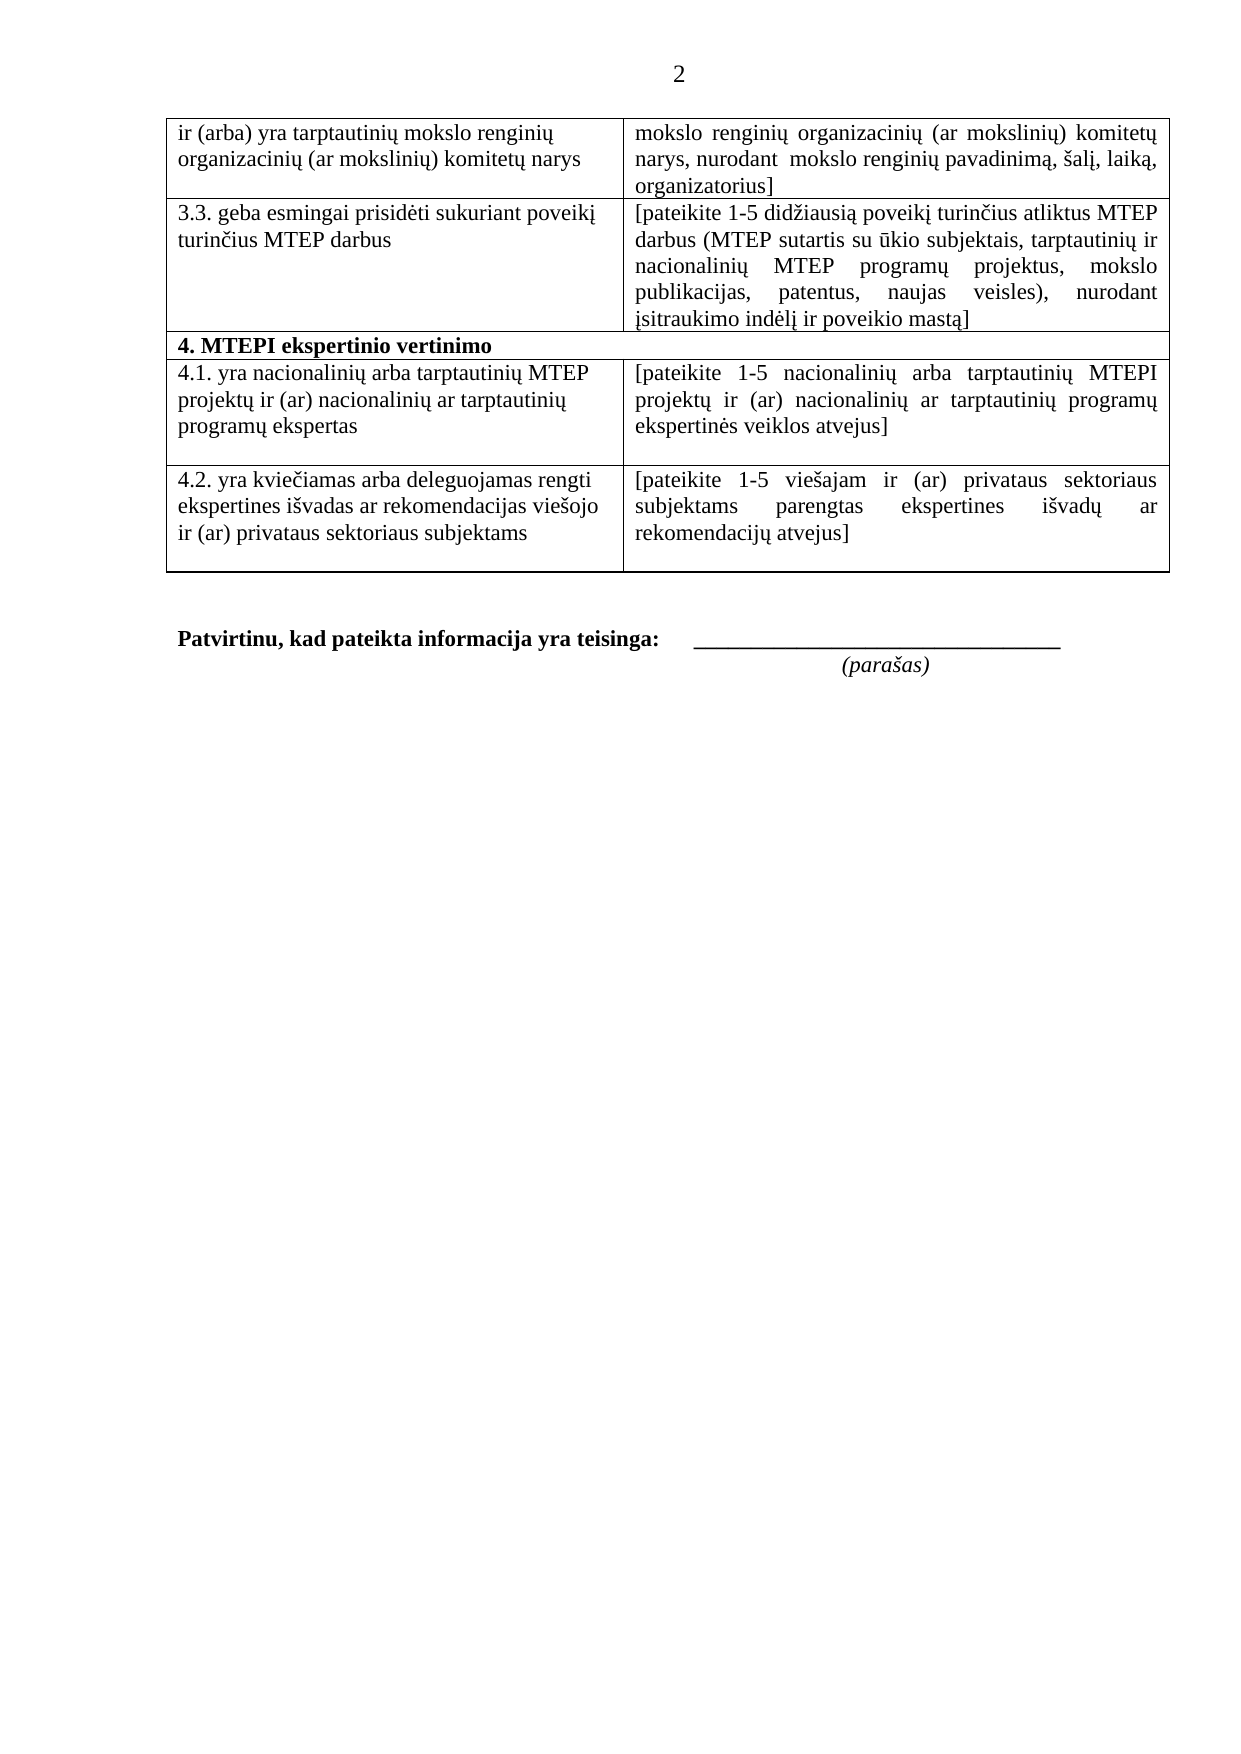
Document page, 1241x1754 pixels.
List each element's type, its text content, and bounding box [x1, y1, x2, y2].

table_cell [pateikite 1-5 viešajam ir (ar) privataus sektoriaus subjektams parengtas ekspertines išvadų ar rekomendacijų atvejus] [624, 466, 1169, 571]
table_cell 4.1. yra nacionalinių arba tarptautinių MTEP projektų ir (ar) nacionalinių ar tarptautinių programų ekspertas [167, 360, 623, 465]
table_cell 3.3. geba esmingai prisidėti sukuriant poveikį turinčius MTEP darbus [167, 199, 623, 331]
table_cell 4. MTEPI ekspertinio vertinimo [167, 332, 1169, 358]
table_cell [167, 119, 623, 198]
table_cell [624, 119, 1169, 198]
table_cell 4.2. yra kviečiamas arba deleguojamas rengti ekspertines išvadas ar rekomendacijas viešojo ir (ar) privataus sektoriaus subjektams [167, 466, 623, 571]
text Patvirtinu, kad pateikta informacija yra teisinga: ________________________________ [177, 625, 1181, 651]
table_cell [pateikite 1-5 nacionalinių arba tarptautinių MTEPI projektų ir (ar) nacionalinių ar tarptautinių programų ekspertinės veiklos atvejus] [624, 360, 1169, 465]
text (parašas) [312, 651, 1181, 678]
table_cell [pateikite 1-5 didžiausią poveikį turinčius atliktus MTEP darbus (MTEP sutartis su ūkio subjektais, tarptautinių ir nacionalinių MTEP programų projektus, mokslo publikacijas, patentus, naujas veisles), nurodant įsitraukimo indėlį ir poveikio mastą] [624, 199, 1169, 331]
